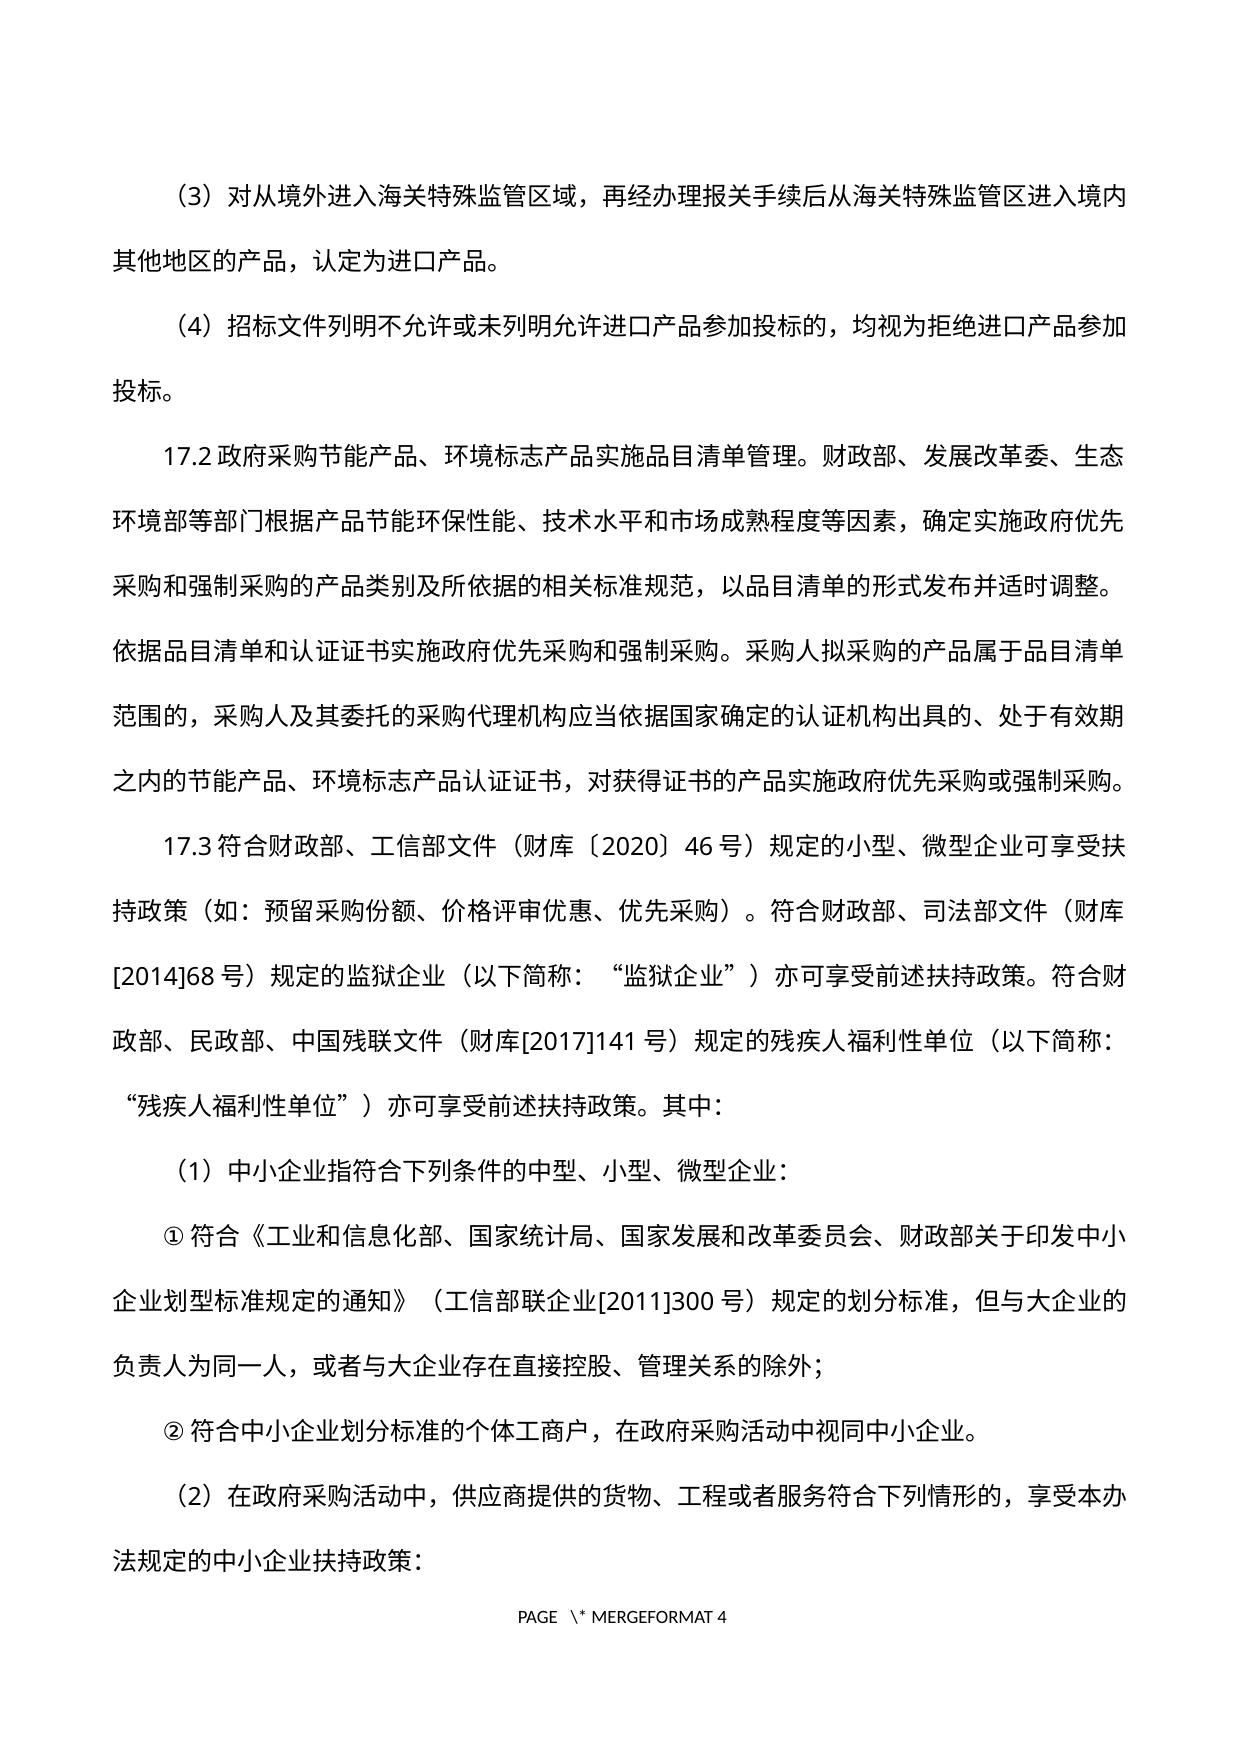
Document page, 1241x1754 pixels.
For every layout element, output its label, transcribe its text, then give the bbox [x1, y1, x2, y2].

text 17.2政府采购节能产品、环境标志产品实施品目清单管理。财政部、发展改革委、生态环境部等部门根据产品节能环保性能、技术水平和市场成熟程度等因素，确定实施政府优先采购和强制采购的产品类别及所依据的相关标准规范，以品目清单的形式发布并适时调整。依据品目清单和认证证书实施政府优先采购和强制采购。采购人拟采购的产品属于品目清单范围的，采购人及其委托的采购代理机构应当依据国家确定的认证机构出具的、处于有效期之内的节能产品、环境标志产品认证证书，对获得证书的产品实施政府优先采购或强制采购。 [112, 422, 1128, 812]
text 17.3符合财政部、工信部文件（财库〔2020〕46号）规定的小型、微型企业可享受扶持政策（如：预留采购份额、价格评审优惠、优先采购）。符合财政部、司法部文件（财库[2014]68号）规定的监狱企业（以下简称：“监狱企业”）亦可享受前述扶持政策。符合财政部、民政部、中国残联文件（财库[2017]141号）规定的残疾人福利性单位（以下简称：“残疾人福利性单位”）亦可享受前述扶持政策。其中： [112, 812, 1128, 1137]
text ①符合《工业和信息化部、国家统计局、国家发展和改革委员会、财政部关于印发中小企业划型标准规定的通知》（工信部联企业[2011]300号）规定的划分标准，但与大企业的负责人为同一人，或者与大企业存在直接控股、管理关系的除外； [112, 1202, 1128, 1397]
text （4）招标文件列明不允许或未列明允许进口产品参加投标的，均视为拒绝进口产品参加投标。 [112, 292, 1128, 422]
text ②符合中小企业划分标准的个体工商户，在政府采购活动中视同中小企业。 [112, 1397, 1128, 1462]
text （3）对从境外进入海关特殊监管区域，再经办理报关手续后从海关特殊监管区进入境内其他地区的产品，认定为进口产品。 [112, 162, 1128, 292]
text （2）在政府采购活动中，供应商提供的货物、工程或者服务符合下列情形的，享受本办法规定的中小企业扶持政策： [112, 1462, 1128, 1592]
text （1）中小企业指符合下列条件的中型、小型、微型企业： [112, 1137, 1128, 1202]
